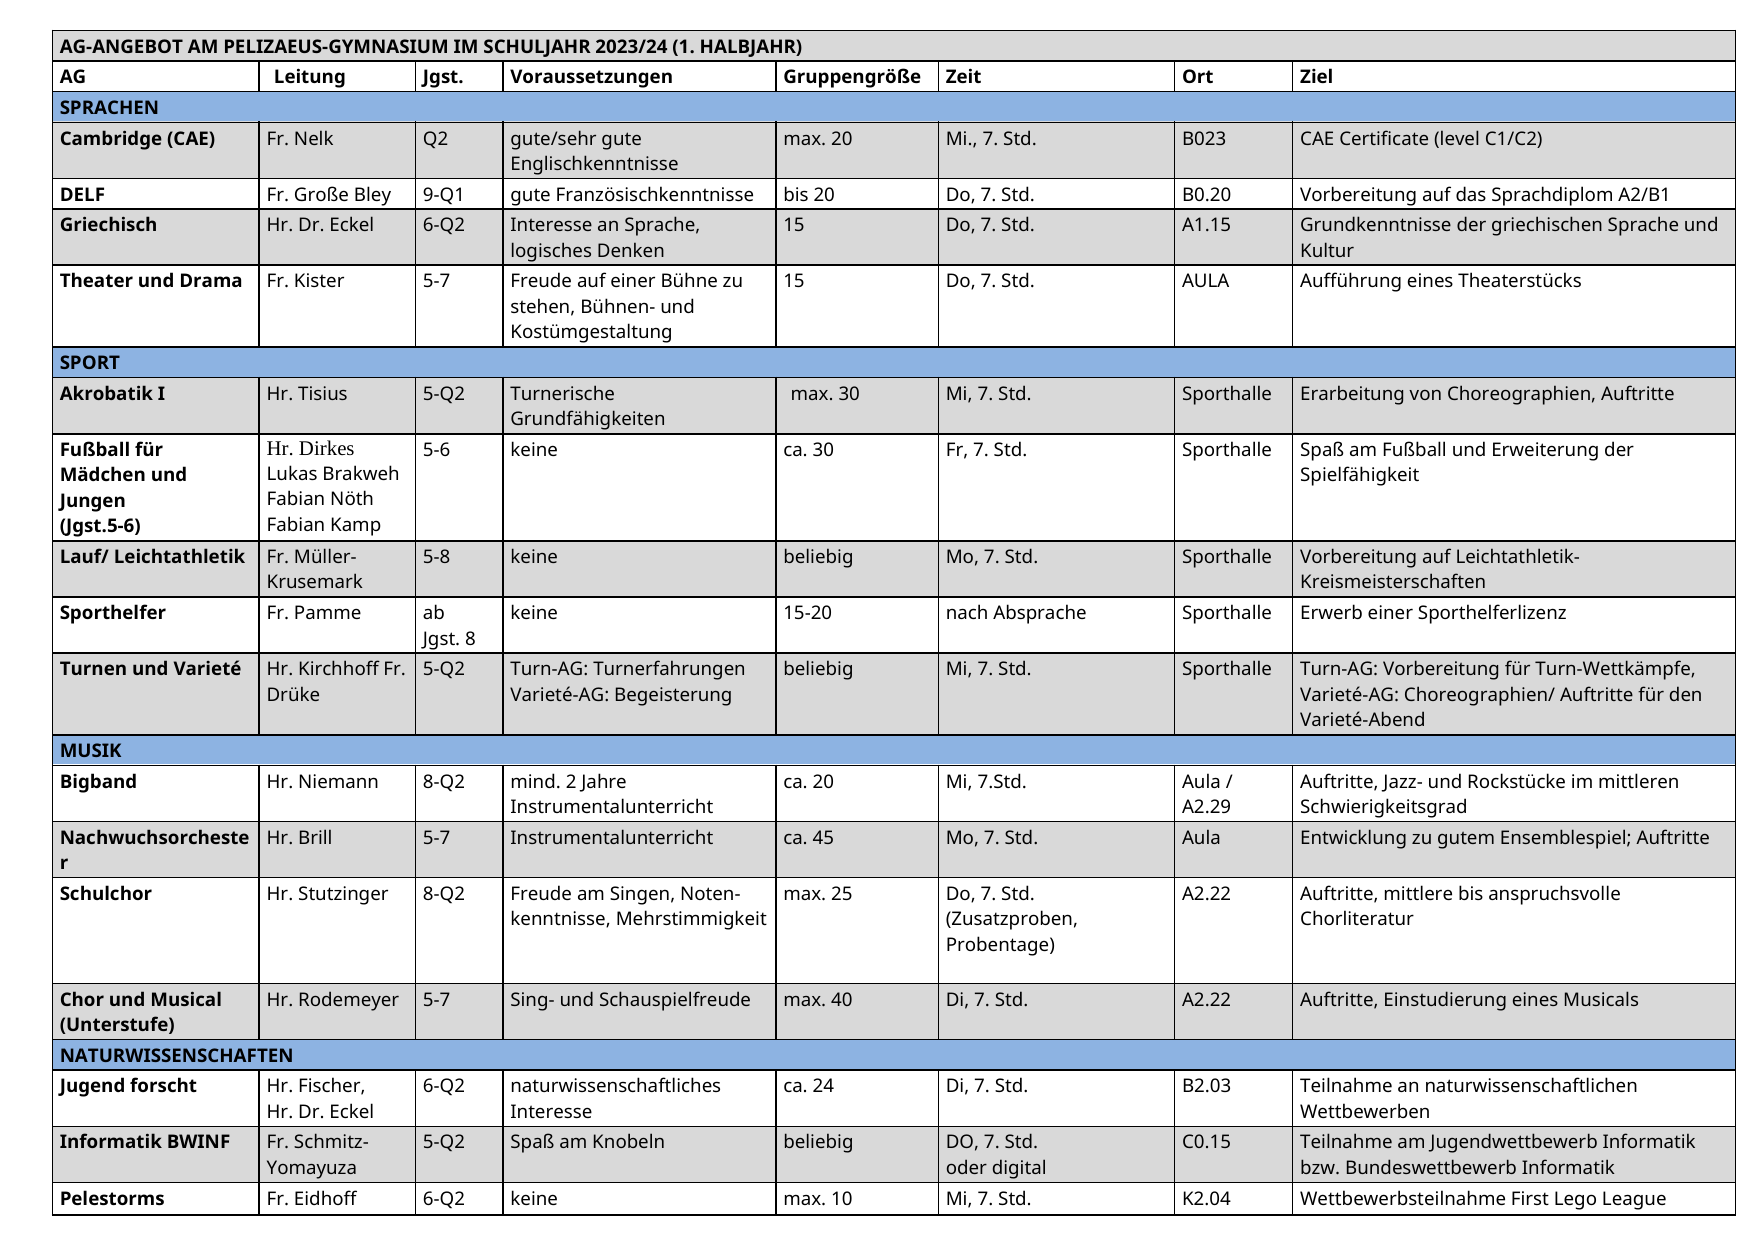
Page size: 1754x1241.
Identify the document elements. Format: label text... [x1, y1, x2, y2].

table_cell beliebig [777, 654, 938, 734]
table_cell Vorbereitung auf Leichtathletik-Kreismeisterschaften [1293, 542, 1735, 596]
table_cell Fr, 7. Std. [939, 435, 1174, 540]
table_cell Sporthalle [1175, 435, 1292, 540]
table_cell 5-6 [416, 435, 502, 540]
table_cell Fr. Müller-Krusemark [260, 542, 415, 596]
table_cell A1.15 [1175, 210, 1292, 264]
table_cell Freude auf einer Bühne zu stehen, Bühnen- und Kostümgestaltung [504, 266, 775, 346]
table_cell keine [504, 542, 775, 596]
table_cell Entwicklung zu gutem Ensemblespiel; Auftritte [1293, 822, 1735, 877]
table_cell mind. 2 Jahre Instrumentalunterricht [504, 766, 775, 821]
table_cell Turn-AG: Vorbereitung für Turn-Wettkämpfe, Varieté-AG: Choreographien/ Auftritte für den Varieté-Abend [1293, 654, 1735, 734]
table_cell Hr. Stutzinger [260, 878, 415, 983]
table_cell Teilnahme am Jugendwettbewerb Informatik bzw. Bundeswettbewerb Informatik [1293, 1127, 1735, 1182]
table_cell Instrumentalunterricht [504, 822, 775, 877]
table_cell Turn-AG: Turnerfahrungen Varieté-AG: Begeisterung [504, 654, 775, 734]
table_cell Zeit [939, 62, 1174, 91]
table_cell A2.22 [1175, 878, 1292, 983]
table_cell Ort [1175, 62, 1292, 91]
table_cell nach Absprache [939, 598, 1174, 652]
table_cell beliebig [777, 542, 938, 596]
table_cell 5-8 [416, 542, 502, 596]
table_cell beliebig [777, 1127, 938, 1182]
table_cell keine [504, 598, 775, 652]
table_cell Fr. Kister [260, 266, 415, 346]
table_cell Lauf/ Leichtathletik [53, 542, 258, 596]
table_cell Gruppengröße [777, 62, 938, 91]
table_cell Informatik BWINF [53, 1127, 258, 1182]
table_cell ca. 20 [777, 766, 938, 821]
table_cell Sporthalle [1175, 542, 1292, 596]
table_cell SPRACHEN [53, 92, 1735, 121]
table_cell 5-Q2 [416, 654, 502, 734]
table_cell gute/sehr gute Englischkenntnisse [504, 123, 775, 178]
table_cell Sporthalle [1175, 654, 1292, 734]
table_cell Sing- und Schauspielfreude [504, 984, 775, 1039]
table_cell Leitung [260, 62, 415, 91]
table_cell A2.22 [1175, 984, 1292, 1039]
table_cell Fr. Nelk [260, 123, 415, 178]
table_cell Mi, 7. Std. [939, 378, 1174, 433]
table_cell Mi, 7.Std. [939, 766, 1174, 821]
table_cell Hr. Dr. Eckel [260, 210, 415, 264]
table_cell gute Französischkenntnisse [504, 179, 775, 208]
table_cell Theater und Drama [53, 266, 258, 346]
table_cell max. 40 [777, 984, 938, 1039]
table_cell Aula / A2.29 [1175, 766, 1292, 821]
table_cell Hr. Brill [260, 822, 415, 877]
table_cell Teilnahme an naturwissenschaftlichen Wettbewerben [1293, 1071, 1735, 1126]
table_cell SPORT [53, 348, 1735, 377]
table_cell Pelestorms [53, 1183, 258, 1214]
table_cell Di, 7. Std. [939, 984, 1174, 1039]
table_cell Grundkenntnisse der griechischen Sprache und Kultur [1293, 210, 1735, 264]
table_cell Mi, 7. Std. [939, 1183, 1174, 1214]
table_cell max. 10 [777, 1183, 938, 1214]
table_cell K2.04 [1175, 1183, 1292, 1214]
table_cell 9-Q1 [416, 179, 502, 208]
table_cell max. 25 [777, 878, 938, 983]
table_cell Hr. Dirkes Lukas Brakweh Fabian Nöth Fabian Kamp [260, 435, 415, 540]
table_cell DELF [53, 179, 258, 208]
table_cell C0.15 [1175, 1127, 1292, 1182]
table_cell Hr. Kirchhoff Fr. Drüke [260, 654, 415, 734]
table_cell Freude am Singen, Noten-kenntnisse, Mehrstimmigkeit [504, 878, 775, 983]
table_cell B023 [1175, 123, 1292, 178]
table_cell Auftritte, mittlere bis anspruchsvolle Chorliteratur [1293, 878, 1735, 983]
table_cell AULA [1175, 266, 1292, 346]
table_cell Turnerische Grundfähigkeiten [504, 378, 775, 433]
table_cell Fr. Pamme [260, 598, 415, 652]
table_cell 6-Q2 [416, 210, 502, 264]
table_cell Erwerb einer Sporthelferlizenz [1293, 598, 1735, 652]
table_cell DO, 7. Std. oder digital [939, 1127, 1174, 1182]
table_cell Hr. Niemann [260, 766, 415, 821]
table_cell 6-Q2 [416, 1071, 502, 1126]
table_cell 5-7 [416, 984, 502, 1039]
table_cell Jugend forscht [53, 1071, 258, 1126]
table_cell Hr. Tisius [260, 378, 415, 433]
table_cell Nachwuchsorchester [53, 822, 258, 877]
table_cell Spaß am Fußball und Erweiterung der Spielfähigkeit [1293, 435, 1735, 540]
table_cell Auftritte, Jazz- und Rockstücke im mittleren Schwierigkeitsgrad [1293, 766, 1735, 821]
table_cell 15 [777, 210, 938, 264]
table_cell Aufführung eines Theaterstücks [1293, 266, 1735, 346]
table_cell 5-7 [416, 266, 502, 346]
table_cell Hr. Rodemeyer [260, 984, 415, 1039]
table_cell 15-20 [777, 598, 938, 652]
table_cell Chor und Musical (Unterstufe) [53, 984, 258, 1039]
table_cell Cambridge (CAE) [53, 123, 258, 178]
table_cell Sporthalle [1175, 598, 1292, 652]
table_cell Fußball für Mädchen und Jungen (Jgst.5-6) [53, 435, 258, 540]
table_cell AG [53, 62, 258, 91]
table_cell ca. 30 [777, 435, 938, 540]
table_cell Mo, 7. Std. [939, 822, 1174, 877]
table_cell Ziel [1293, 62, 1735, 91]
table_cell Fr. Eidhoff [260, 1183, 415, 1214]
table_cell Do, 7. Std. (Zusatzproben, Probentage) [939, 878, 1174, 983]
table_cell keine [504, 435, 775, 540]
table_cell Fr. Schmitz-Yomayuza [260, 1127, 415, 1182]
table_cell Jgst. [416, 62, 502, 91]
table_cell MUSIK [53, 736, 1735, 764]
table_cell 15 [777, 266, 938, 346]
table_cell Spaß am Knobeln [504, 1127, 775, 1182]
table_cell CAE Certificate (level C1/C2) [1293, 123, 1735, 178]
table_cell ab Jgst. 8 [416, 598, 502, 652]
table_cell Turnen und Varieté [53, 654, 258, 734]
table_cell Fr. Große Bley [260, 179, 415, 208]
table_cell Mi, 7. Std. [939, 654, 1174, 734]
table_cell Schulchor [53, 878, 258, 983]
table_cell B0.20 [1175, 179, 1292, 208]
table_cell keine [504, 1183, 775, 1214]
table_cell Sporthelfer [53, 598, 258, 652]
table_cell Mo, 7. Std. [939, 542, 1174, 596]
table_cell 6-Q2 [416, 1183, 502, 1214]
table_cell Q2 [416, 123, 502, 178]
table_header AG-Angebot am Pelizaeus-Gymnasium im Schuljahr 2023/24 (1. Halbjahr) [53, 31, 1735, 60]
table_cell naturwissenschaftliches Interesse [504, 1071, 775, 1126]
table_cell Akrobatik I [53, 378, 258, 433]
table_cell 5-Q2 [416, 1127, 502, 1182]
table_cell B2.03 [1175, 1071, 1292, 1126]
table_cell Voraussetzungen [504, 62, 775, 91]
table_cell Do, 7. Std. [939, 210, 1174, 264]
table_cell 8-Q2 [416, 766, 502, 821]
table_cell Bigband [53, 766, 258, 821]
table_cell 5-Q2 [416, 378, 502, 433]
table_cell max. 20 [777, 123, 938, 178]
table_cell ca. 24 [777, 1071, 938, 1126]
table_cell Mi., 7. Std. [939, 123, 1174, 178]
table_cell Hr. Fischer, Hr. Dr. Eckel [260, 1071, 415, 1126]
table_cell Erarbeitung von Choreographien, Auftritte [1293, 378, 1735, 433]
table_cell Griechisch [53, 210, 258, 264]
table_cell Do, 7. Std. [939, 266, 1174, 346]
table_cell Do, 7. Std. [939, 179, 1174, 208]
table_cell Interesse an Sprache, logisches Denken [504, 210, 775, 264]
table_cell Sporthalle [1175, 378, 1292, 433]
table_cell Di, 7. Std. [939, 1071, 1174, 1126]
table_cell 5-7 [416, 822, 502, 877]
table_cell Aula [1175, 822, 1292, 877]
table_cell ca. 45 [777, 822, 938, 877]
table_cell 8-Q2 [416, 878, 502, 983]
table_cell Wettbewerbsteilnahme First Lego League [1293, 1183, 1735, 1214]
table_cell max. 30 [777, 378, 938, 433]
table_cell Auftritte, Einstudierung eines Musicals [1293, 984, 1735, 1039]
table_cell bis 20 [777, 179, 938, 208]
table_cell Vorbereitung auf das Sprachdiplom A2/B1 [1293, 179, 1735, 208]
table_cell NATURWISSENSCHAFTEN [53, 1040, 1735, 1069]
